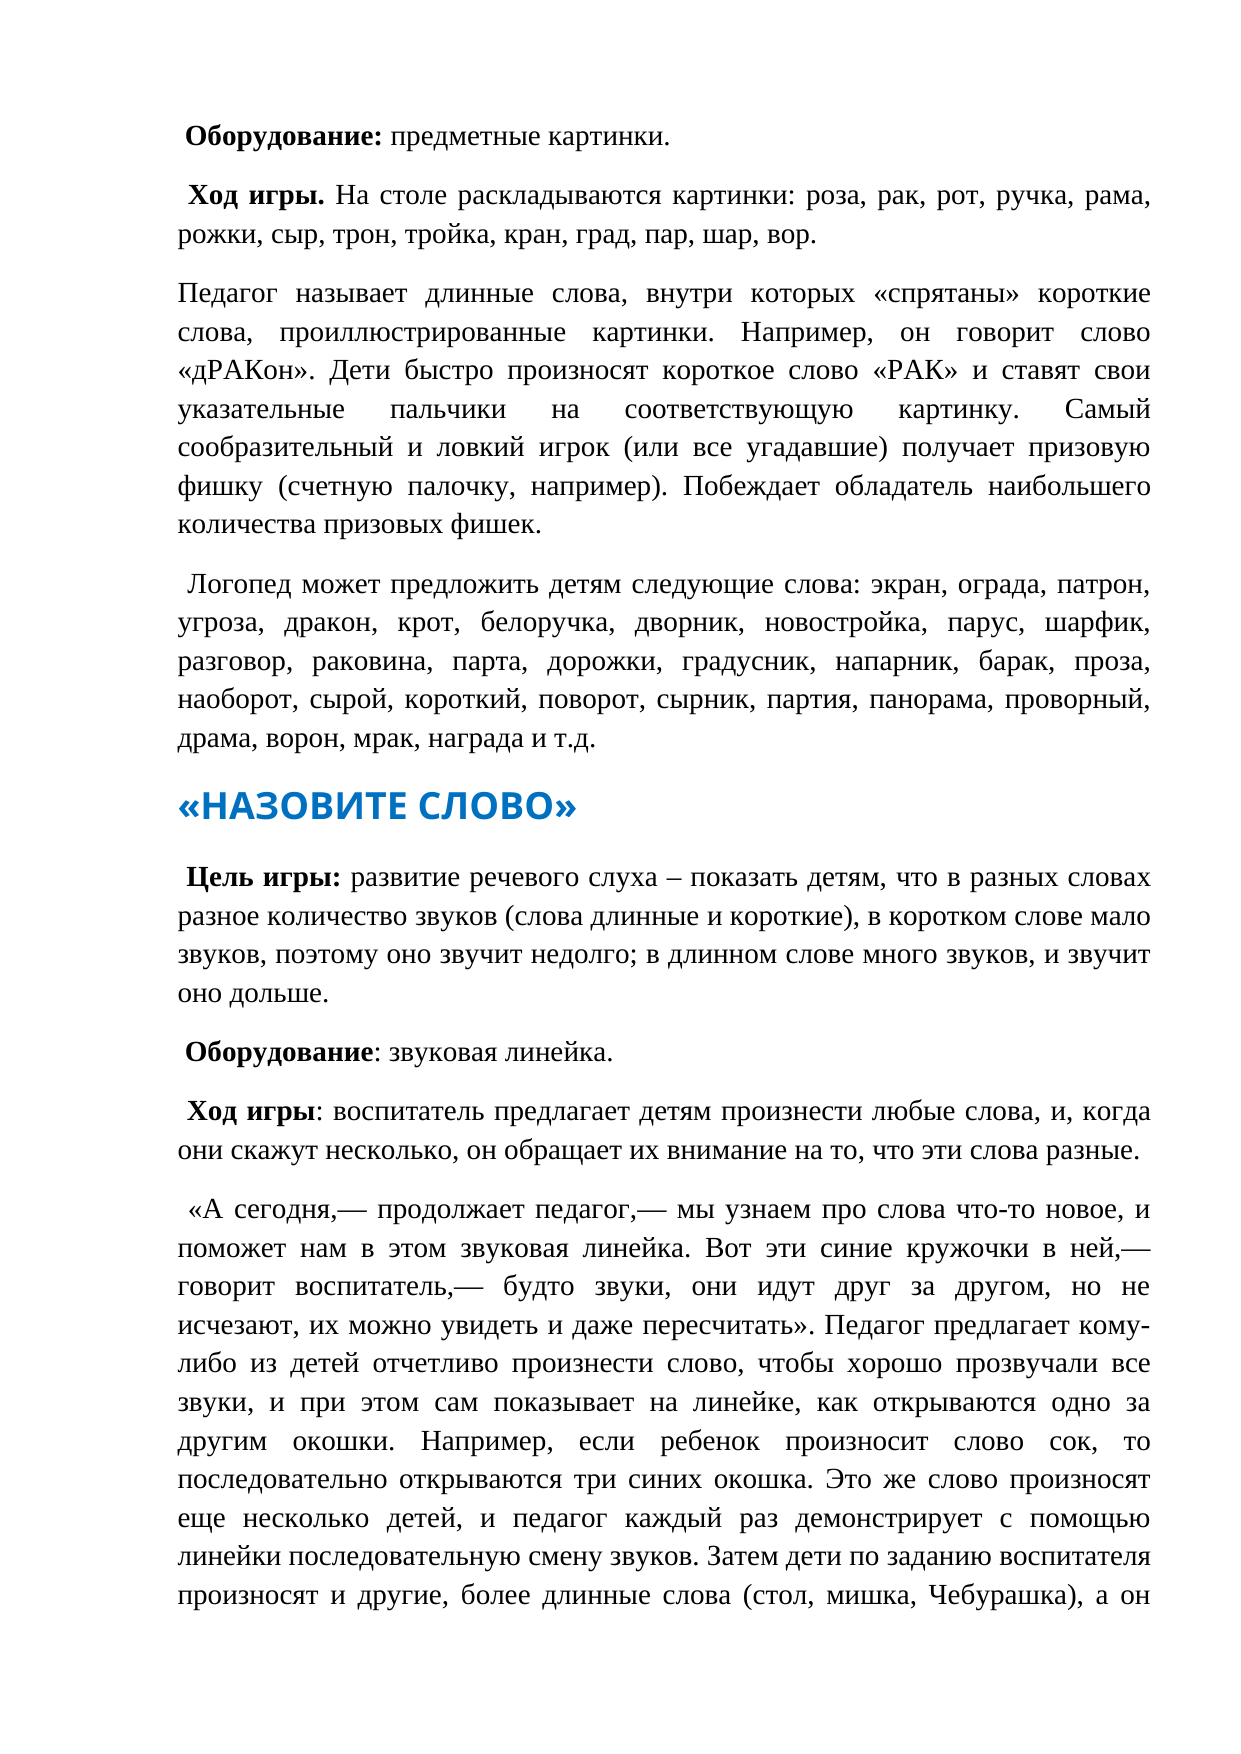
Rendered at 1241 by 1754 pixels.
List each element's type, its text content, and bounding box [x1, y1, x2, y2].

text Педагог называет длинные слова, внутри которых «спрятаны» короткие слова, проиллюстрированные картинки. Например, он говорит слово «дРАКон». Дети быстро произносят короткое слово «РАК» и ставят свои указательные пальчики на соответствующую картинку. Самый сообразительный и ловкий игрок (или все угадавшие) получает призовую фишку (счетную палочку, например). Побеждает обладатель наибольшего количества призовых фишек. [177, 275, 1152, 540]
text Оборудование: звуковая линейка. [177, 1034, 1152, 1068]
text Логопед может предложить детям следующие слова: экран, ограда, патрон, угроза, дракон, крот, белоручка, дворник, новостройка, парус, шарфик, разговор, раковина, парта, дорожки, градусник, напарник, барак, проза, наоборот, сырой, короткий, поворот, сырник, партия, панорама, проворный, драма, ворон, мрак, награда и т.д. [177, 566, 1152, 754]
text Цель игры: развитие речевого слуха – показать детям, что в разных словах разное количество звуков (слова длинные и короткие), в коротком слове мало звуков, поэтому оно звучит недолго; в длинном слове много звуков, и звучит оно дольше. [177, 859, 1152, 1008]
text Ход игры: воспитатель предлагает детям произнести любые слова, и, когда они скажут несколько, он обращает их внимание на то, что эти слова разные. [177, 1093, 1152, 1166]
text Оборудование: предметные картинки. [177, 118, 1152, 152]
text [177, 1191, 1152, 1610]
text Ход игры. На столе раскладываются картинки: роза, рак, рот, ручка, рама, рожки, сыр, трон, тройка, кран, град, пар, шар, вор. [177, 177, 1152, 249]
text «НАЗОВИТЕ СЛОВО» [177, 779, 1152, 831]
